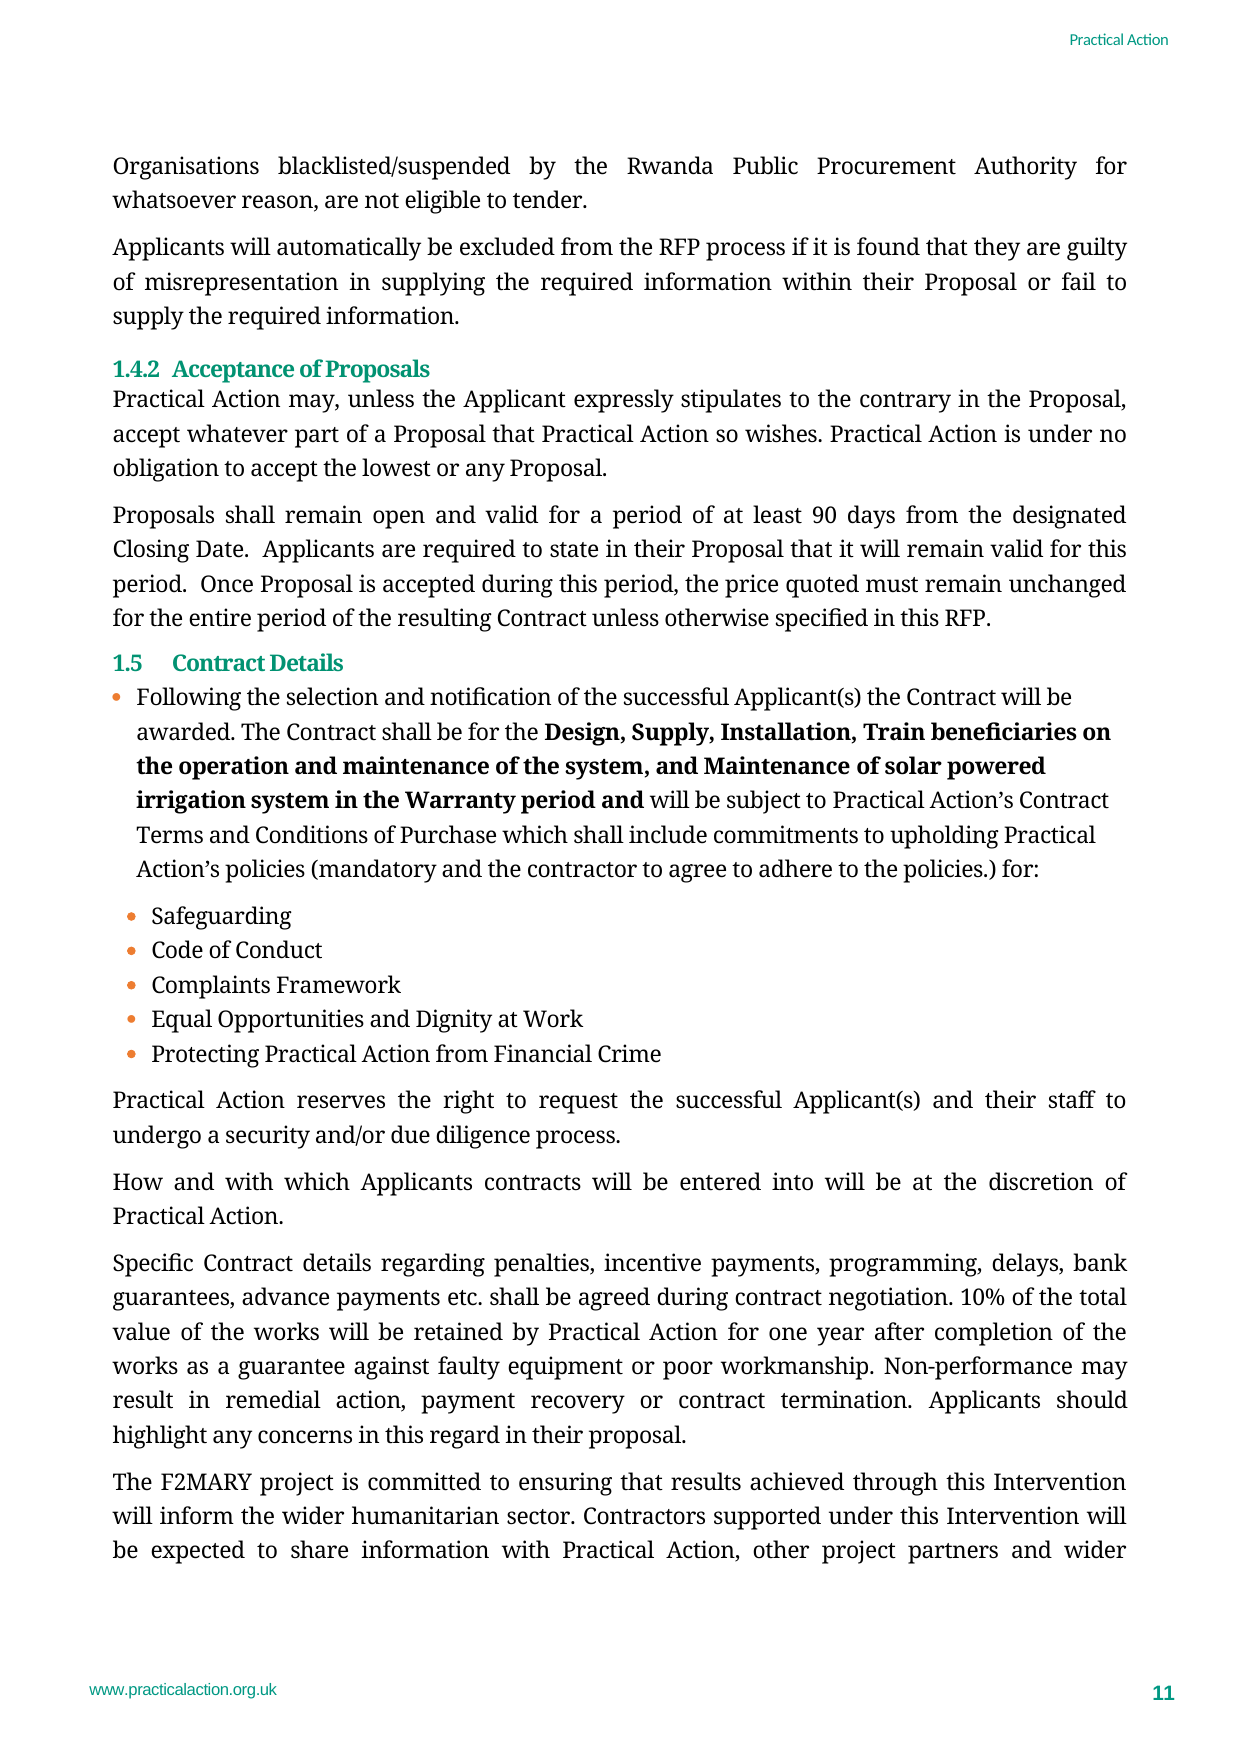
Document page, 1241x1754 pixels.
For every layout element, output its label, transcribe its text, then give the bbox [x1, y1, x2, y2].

subtitle Contract Details [112, 649, 1128, 677]
text Proposals shall remain open and valid for a period of at least 90 days from the designated Closing Date. Applicants are required to state in their Proposal that it will remain valid for this period. Once Proposal is accepted during this period, the price quoted must remain unchanged for the entire period of the resulting Contract unless otherwise specified in this RFP. [112, 499, 1128, 633]
text Practical Action may, unless the Applicant expressly stipulates to the contrary in the Proposal, accept whatever part of a Proposal that Practical Action so wishes. Practical Action is under no obligation to accept the lowest or any Proposal. [112, 383, 1128, 483]
text Practical Action reserves the right to request the successful Applicant(s) and their staff to undergo a security and/or due diligence process. [112, 1084, 1128, 1150]
text Safeguarding [127, 900, 1128, 931]
text Organisations blacklisted/suspended by the Rwanda Public Procurement Authority for whatsoever reason, are not eligible to tender. [112, 150, 1128, 216]
text Code of Conduct [127, 934, 1128, 966]
text Specific Contract details regarding penalties, incentive payments, programming, delays, bank guarantees, advance payments etc. shall be agreed during contract negotiation. 10% of the total value of the works will be retained by Practical Action for one year after completion of the works as a guarantee against faulty equipment or poor workmanship. Non-performance may result in remedial action, payment recovery or contract termination. Applicants should highlight any concerns in this regard in their proposal. [112, 1247, 1128, 1450]
text Equal Opportunities and Dignity at Work [127, 1003, 1128, 1034]
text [112, 1466, 1128, 1566]
text How and with which Applicants contracts will be entered into will be at the discretion of Practical Action. [112, 1166, 1128, 1231]
text Complaints Framework [127, 969, 1128, 1000]
text Protecting Practical Action from Financial Crime [127, 1037, 1128, 1069]
text Applicants will automatically be excluded from the RFP process if it is found that they are guilty of misrepresentation in supplying the required information within their Proposal or fail to supply the required information. [112, 231, 1128, 331]
subtitle Acceptance of Proposals [112, 355, 1128, 383]
list Following the selection and notification of the successful Applicant(s) the Contract will be awarded. The Contract shall be for the Design, Supply, Installation, Train beneficiaries on the operation and maintenance of the system, and Maintenance of solar powered irrigation system in the Warranty period and will be subject to Practical Action’s Contract Terms and Conditions of Purchase which shall include commitments to upholding Practical Action’s policies (mandatory and the contractor to agree to adhere to the policies.) for: [112, 681, 1128, 884]
